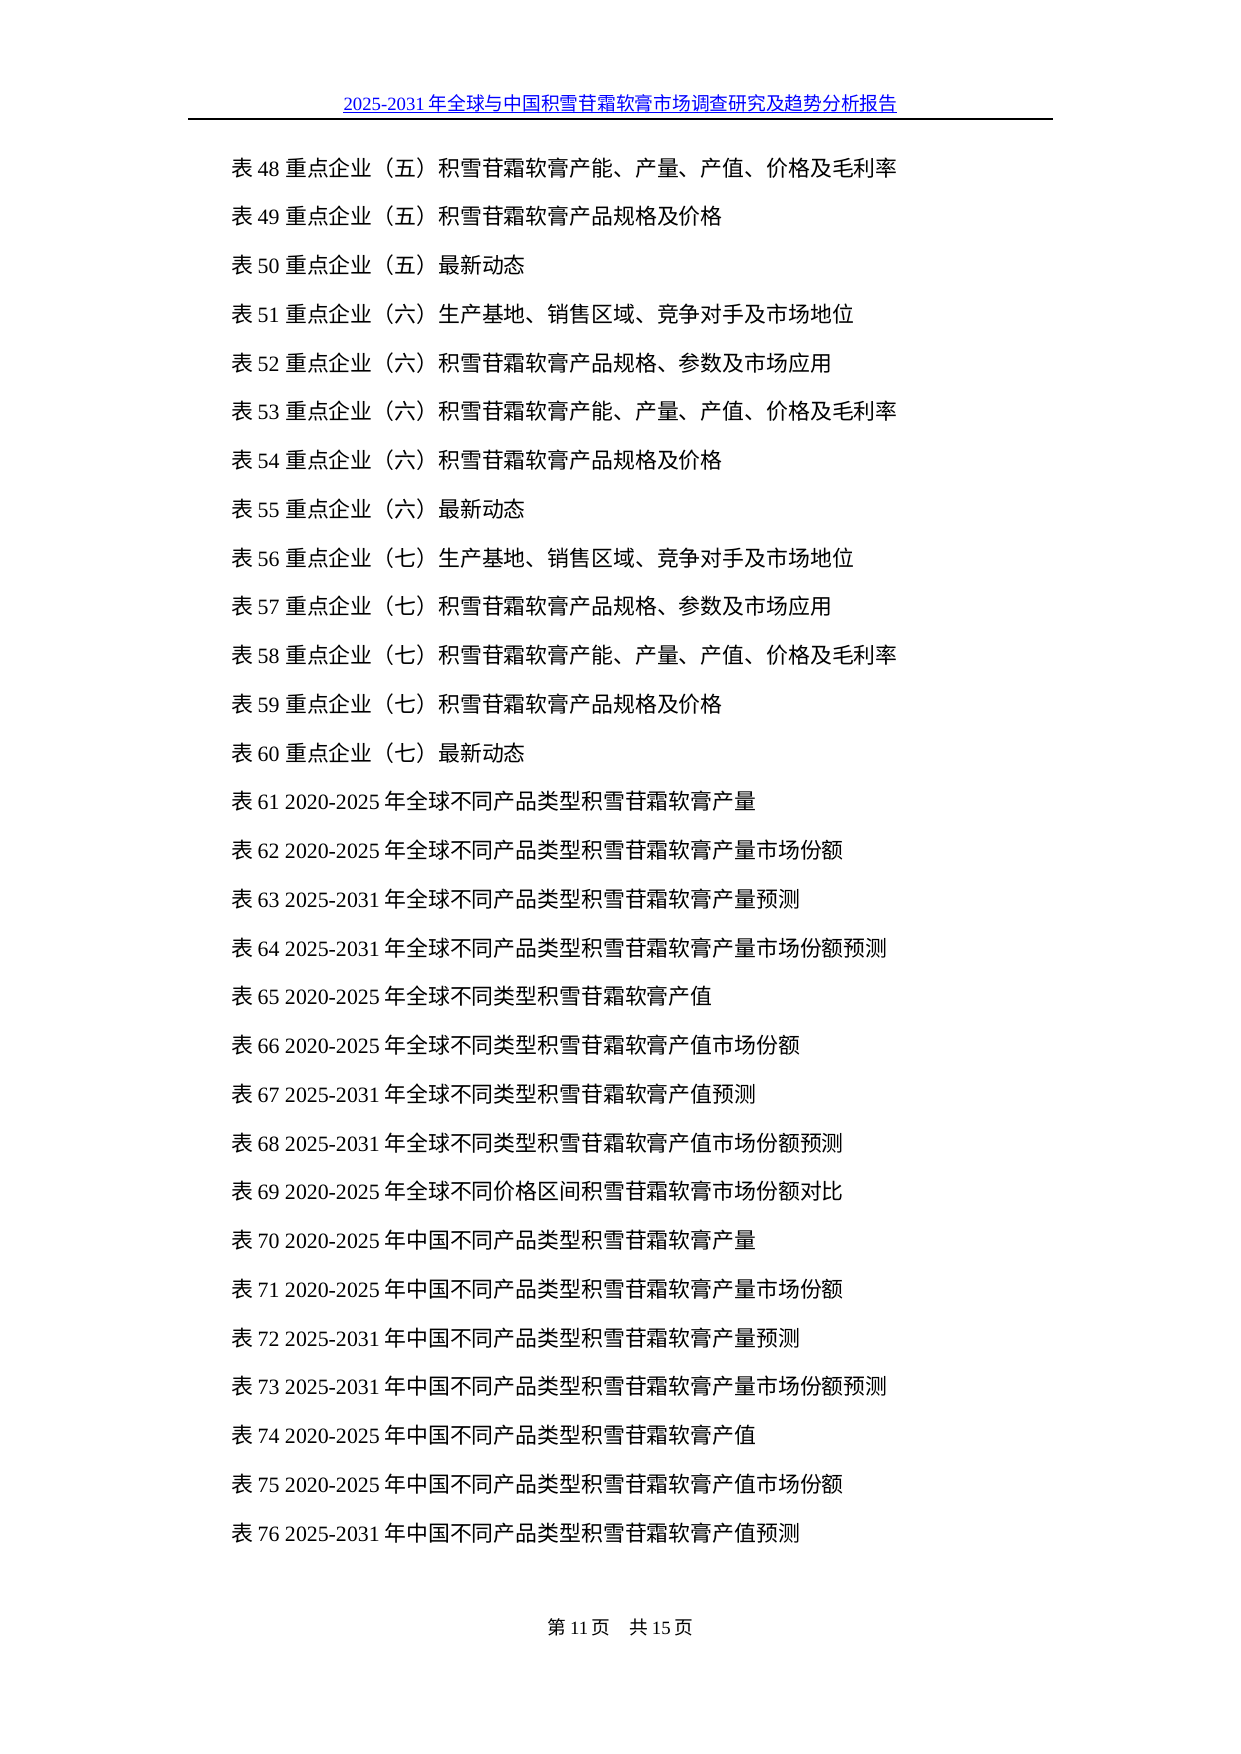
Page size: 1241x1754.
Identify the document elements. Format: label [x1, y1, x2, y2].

text [187, 150, 1053, 1548]
